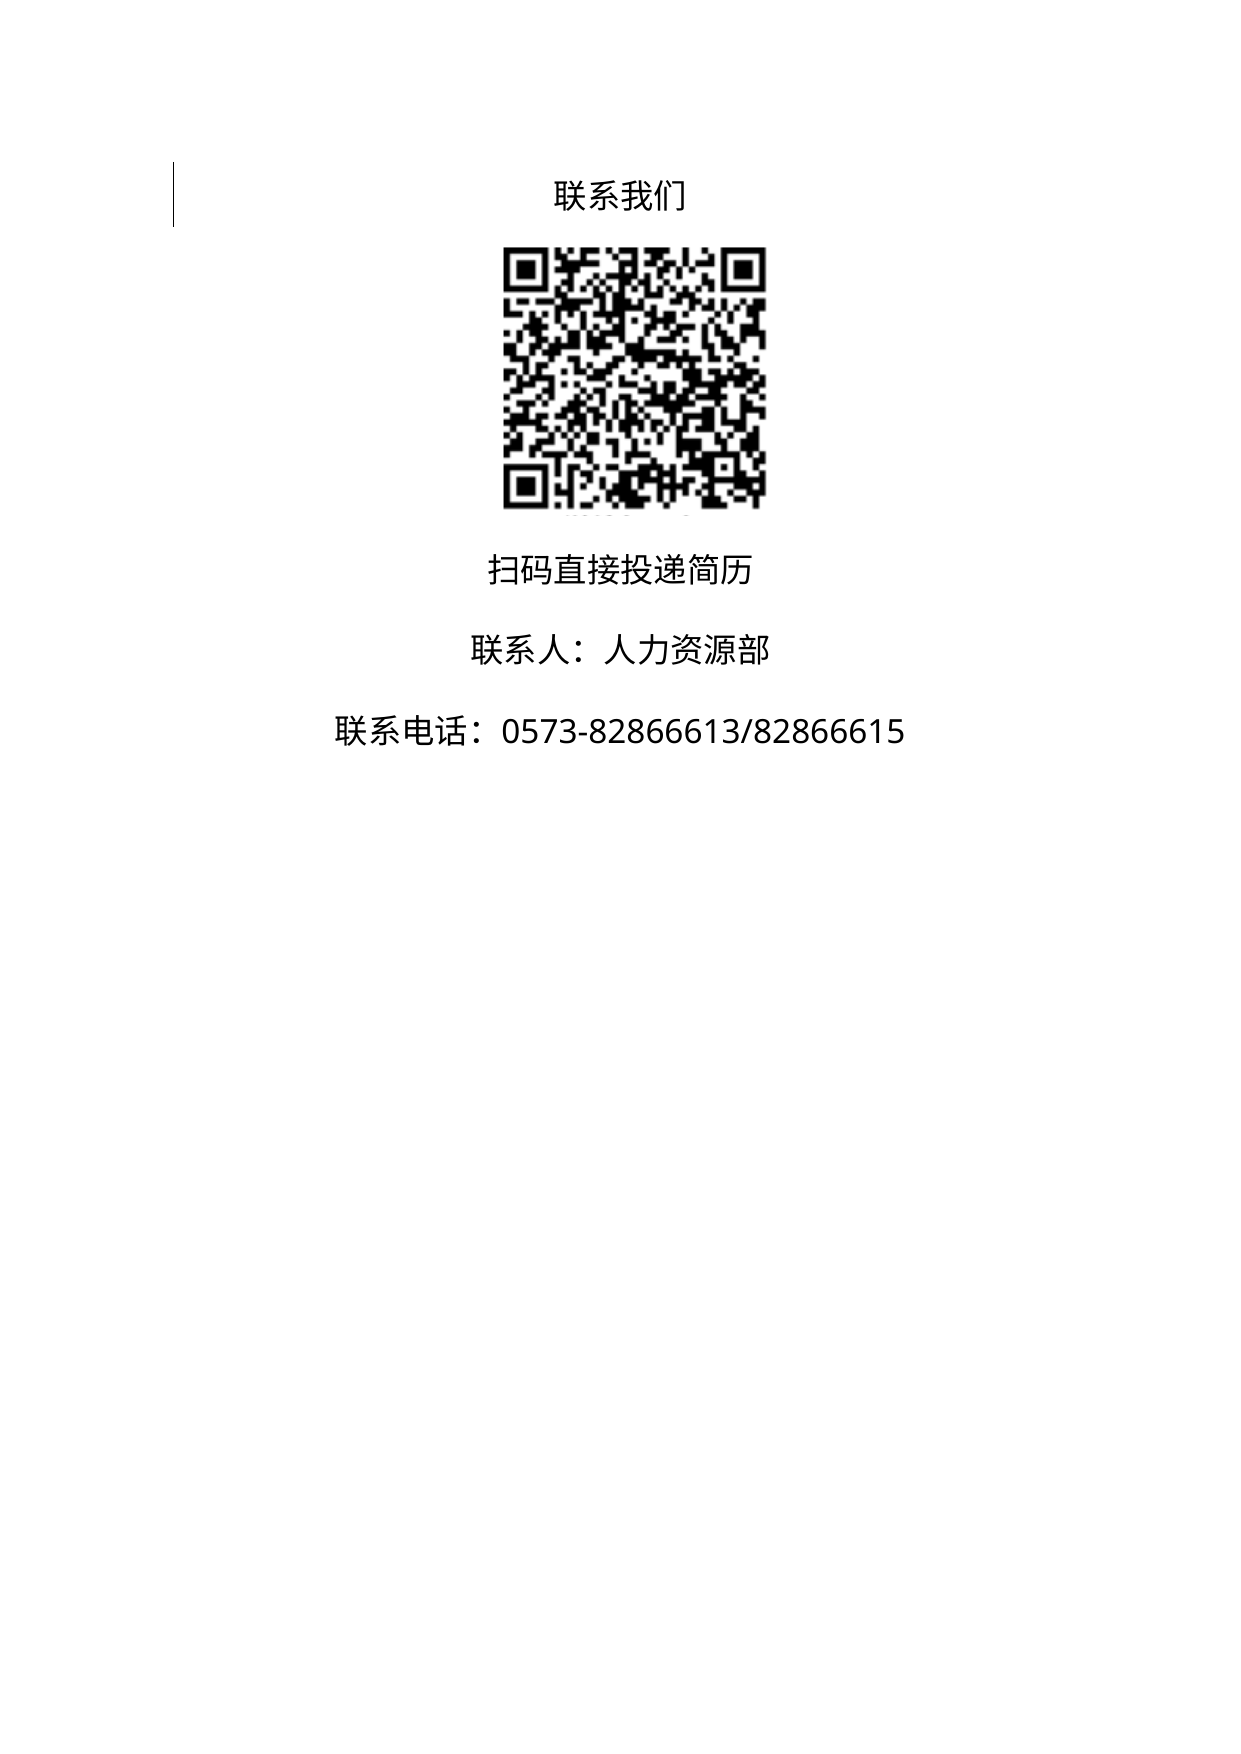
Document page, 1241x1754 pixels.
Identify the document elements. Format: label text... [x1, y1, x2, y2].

text 联系我们 [187, 162, 1053, 227]
picture [486, 232, 789, 516]
text 联系人：人力资源部 [187, 616, 1053, 681]
text 联系电话：0573-82866613/82866615 [187, 696, 1053, 761]
